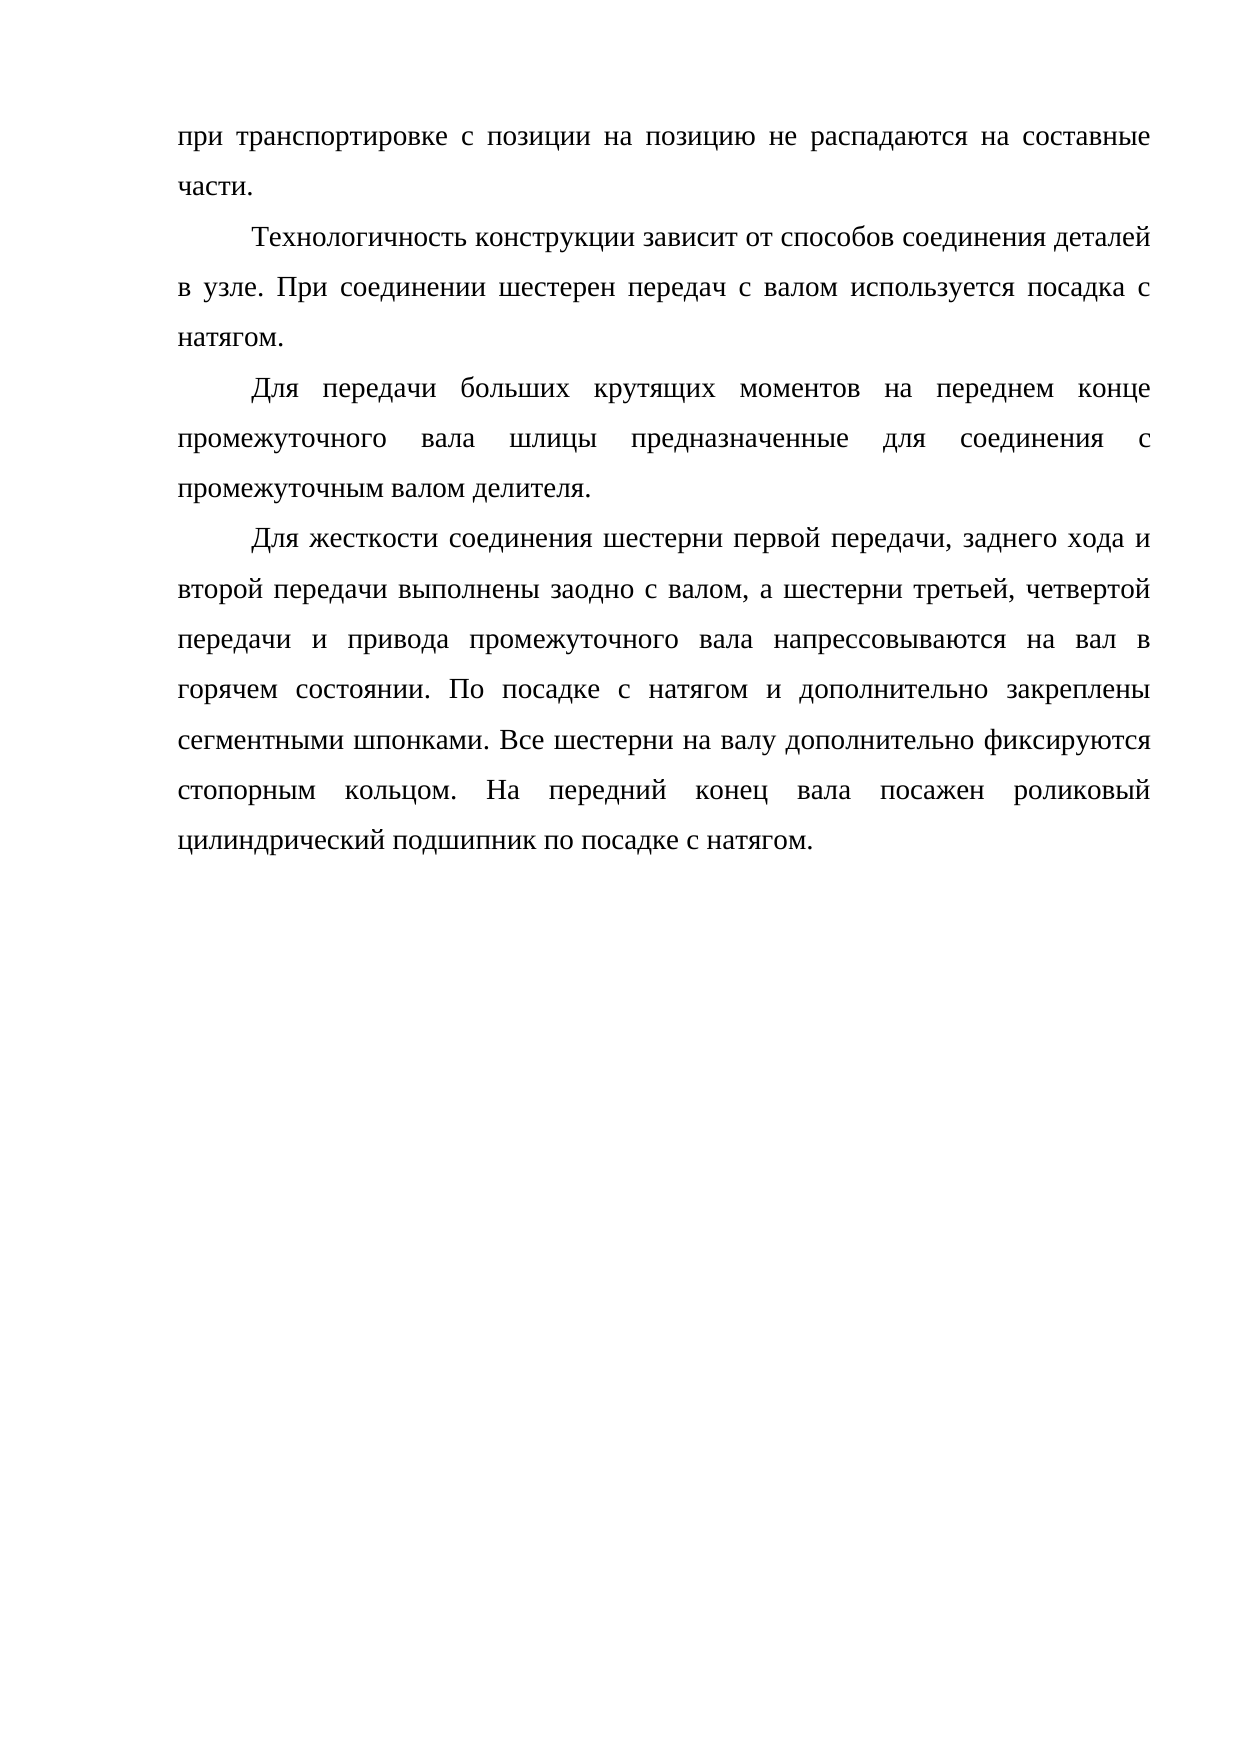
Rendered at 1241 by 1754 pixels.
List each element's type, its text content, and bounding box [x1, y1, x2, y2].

text Для жесткости соединения шестерни первой передачи, заднего хода и второй передачи выполнены заодно с валом, а шестерни третьей, четвертой передачи и привода промежуточного вала напрессовываются на вал в горячем состоянии. По посадке с натягом и дополнительно закреплены сегментными шпонками. Все шестерни на валу дополнительно фиксируются стопорным кольцом. На передний конец вала посажен роликовый цилиндрический подшипник по посадке с натягом. [177, 521, 1152, 856]
text Технологичность конструкции зависит от способов соединения деталей в узле. При соединении шестерен передач с валом используется посадка с натягом. [177, 219, 1152, 353]
text Для передачи больших крутящих моментов на переднем конце промежуточного вала шлицы предназначенные для соединения с промежуточным валом делителя. [177, 370, 1152, 504]
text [177, 118, 1152, 202]
